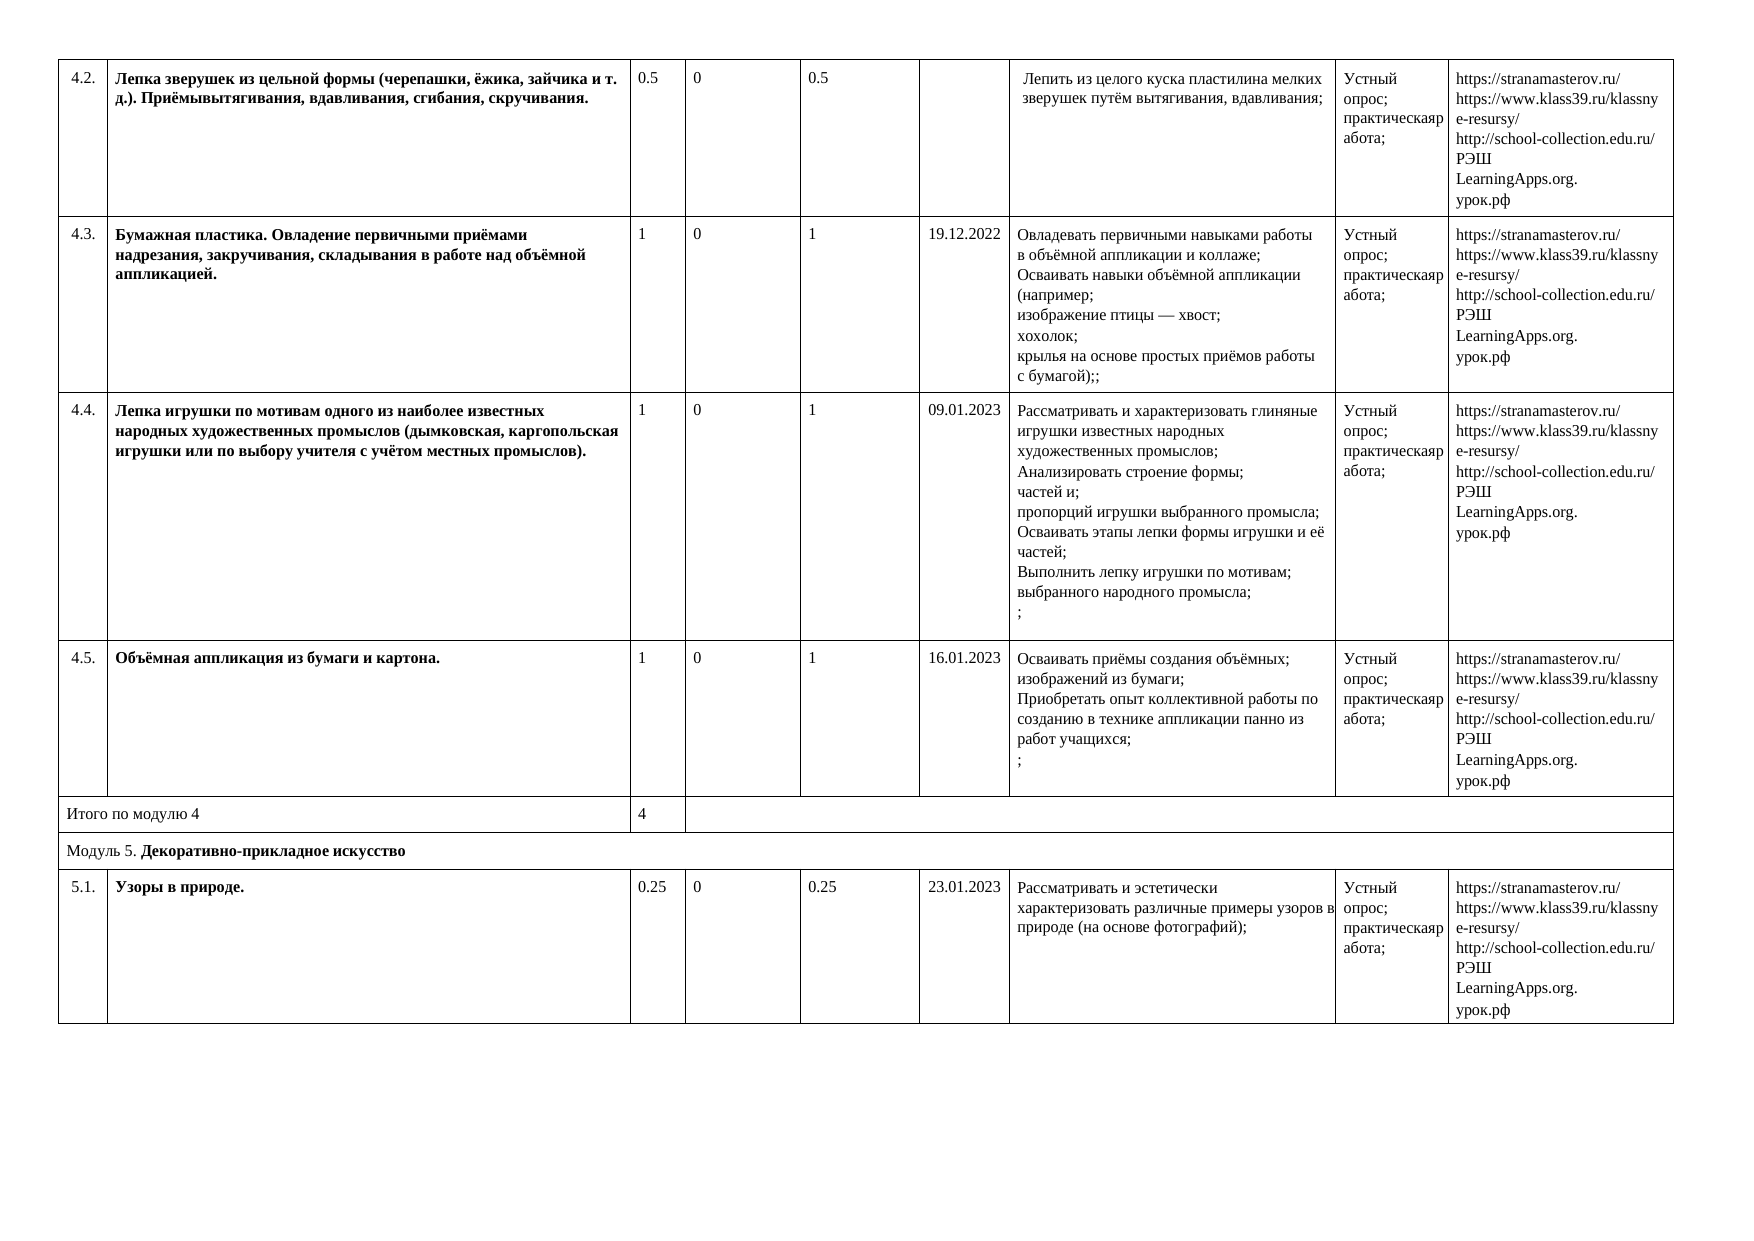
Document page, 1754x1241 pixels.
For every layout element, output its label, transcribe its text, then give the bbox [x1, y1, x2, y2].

table_cell 1 [801, 217, 919, 392]
table_cell Овладевать первичными навыками работы в объёмной аппликации и коллаже; Осваивать навыки объёмной аппликации (например; изображение птицы — хвост; хохолок; крылья на основе простых приёмов работы с бумагой);; [1010, 217, 1335, 392]
table_cell 19.12.2022 [920, 217, 1009, 392]
table_cell Лепка игрушки по мотивам одного из наиболее известных народных художественных промыслов (дымковская, каргопольская игрушки или по выбору учителя с учётом местных промыслов). [108, 393, 630, 640]
table_cell 1 [631, 393, 685, 640]
table_cell Модуль 5. Декоративно-прикладное искусство [59, 833, 1673, 868]
table_cell 0.25 [801, 870, 919, 1023]
table_cell https://stranamasterov.ru/ https://www.klass39.ru/klassny e-resursy/ http://school-collection.edu.ru/ РЭШ LearningApps.org. урок.рф [1449, 870, 1673, 1023]
table_cell 1 [801, 393, 919, 640]
table_cell [686, 797, 1673, 832]
table_cell Узоры в природе. [108, 870, 630, 1023]
table_cell 1 [801, 641, 919, 796]
table_cell 0 [686, 393, 800, 640]
table_cell 4 [631, 797, 685, 832]
table_cell 4.5. [59, 641, 107, 796]
table_cell 5.1. [59, 870, 107, 1023]
table_cell Рассматривать и характеризовать глиняные игрушки известных народных художественных промыслов; Анализировать строение формы; частей и; пропорций игрушки выбранного промысла; Осваивать этапы лепки формы игрушки и её частей; Выполнить лепку игрушки по мотивам; выбранного народного промысла; ; [1010, 393, 1335, 640]
table_cell 1 [631, 641, 685, 796]
table_cell https://stranamasterov.ru/ https://www.klass39.ru/klassny e-resursy/ http://school-collection.edu.ru/ РЭШ LearningApps.org. урок.рф [1449, 393, 1673, 640]
table_cell 09.01.2023 [920, 393, 1009, 640]
table_cell Устный опрос; практическаяработа; [1336, 641, 1448, 796]
table_header Лепить из целого куска пластилина мелких зверушек путём вытягивания, вдавливания; [1010, 60, 1335, 216]
table_cell 0 [686, 870, 800, 1023]
table_header 0.5 [801, 60, 919, 216]
table_cell 0 [686, 217, 800, 392]
table_cell 0.25 [631, 870, 685, 1023]
table_cell Итого по модулю 4 [59, 797, 630, 832]
table_cell Устный опрос; практическаяработа; [1336, 217, 1448, 392]
table_header Устный опрос; практическаяработа; [1336, 60, 1448, 216]
table_cell Рассматривать и эстетически характеризовать различные примеры узоров в природе (на основе фотографий); [1010, 870, 1335, 1023]
table_cell Бумажная пластика. Овладение первичными приёмами надрезания, закручивания, складывания в работе над объёмной аппликацией. [108, 217, 630, 392]
table_cell Устный опрос; практическаяработа; [1336, 393, 1448, 640]
table_header 0 [686, 60, 800, 216]
table_header 0.5 [631, 60, 685, 216]
table_cell Осваивать приёмы создания объёмных; изображений из бумаги; Приобретать опыт коллективной работы по созданию в технике аппликации панно из работ учащихся; ; [1010, 641, 1335, 796]
table_cell 4.3. [59, 217, 107, 392]
table_cell 23.01.2023 [920, 870, 1009, 1023]
table_cell 0 [686, 641, 800, 796]
table_cell https://stranamasterov.ru/ https://www.klass39.ru/klassny e-resursy/ http://school-collection.edu.ru/ РЭШ LearningApps.org. урок.рф [1449, 641, 1673, 796]
table_header 4.2. [59, 60, 107, 216]
table_cell Устный опрос; практическаяработа; [1336, 870, 1448, 1023]
table_cell https://stranamasterov.ru/ https://www.klass39.ru/klassny e-resursy/ http://school-collection.edu.ru/ РЭШ LearningApps.org. урок.рф [1449, 217, 1673, 392]
table_header Лепка зверушек из цельной формы (черепашки, ёжика, зайчика и т. д.). Приёмывытягивания, вдавливания, сгибания, скручивания. [108, 60, 630, 216]
table_cell 4.4. [59, 393, 107, 640]
table_cell 16.01.2023 [920, 641, 1009, 796]
table_header https://stranamasterov.ru/ https://www.klass39.ru/klassny e-resursy/ http://school-collection.edu.ru/ РЭШ LearningApps.org. урок.рф [1449, 60, 1673, 216]
table_header [920, 60, 1009, 216]
table_cell 1 [631, 217, 685, 392]
table_cell Объёмная аппликация из бумаги и картона. [108, 641, 630, 796]
